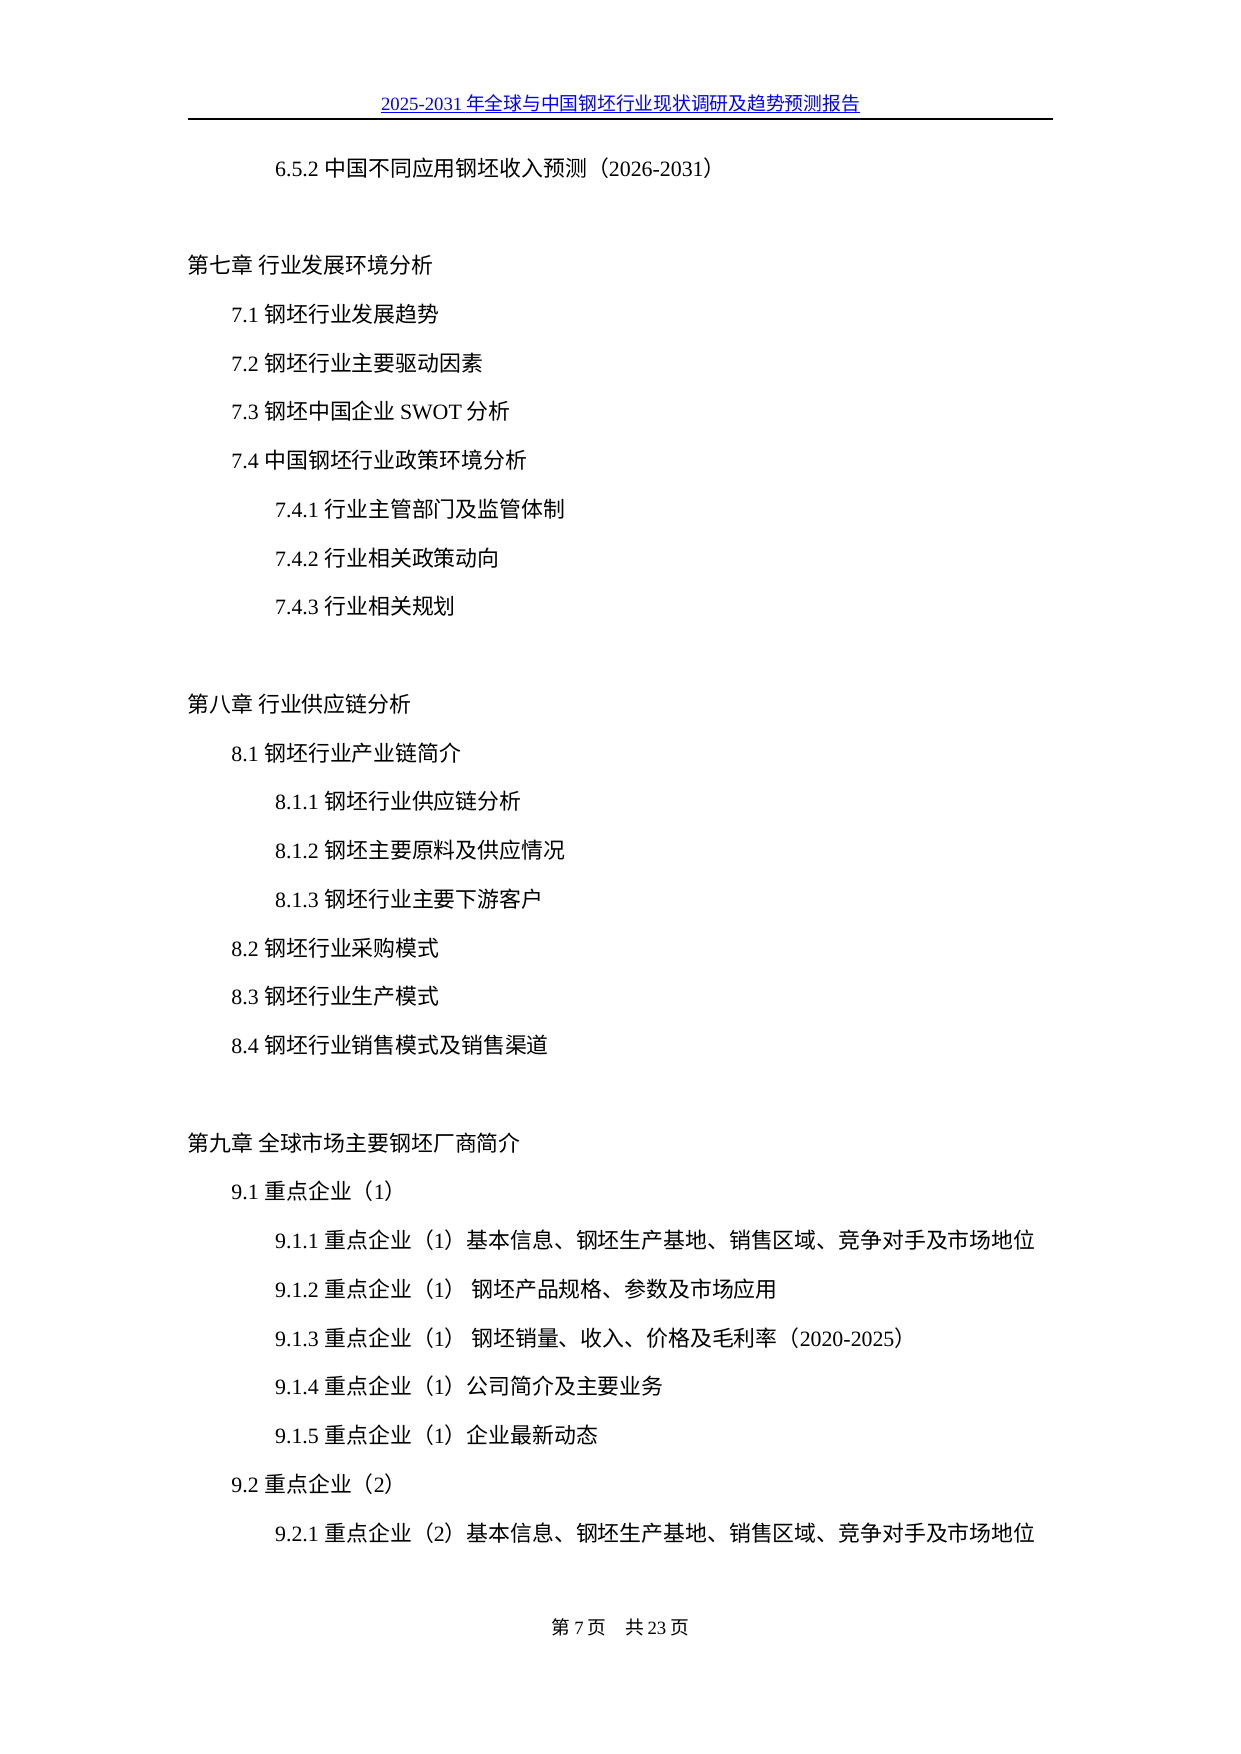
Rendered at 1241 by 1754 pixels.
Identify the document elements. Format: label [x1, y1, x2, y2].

text [187, 150, 1053, 1548]
